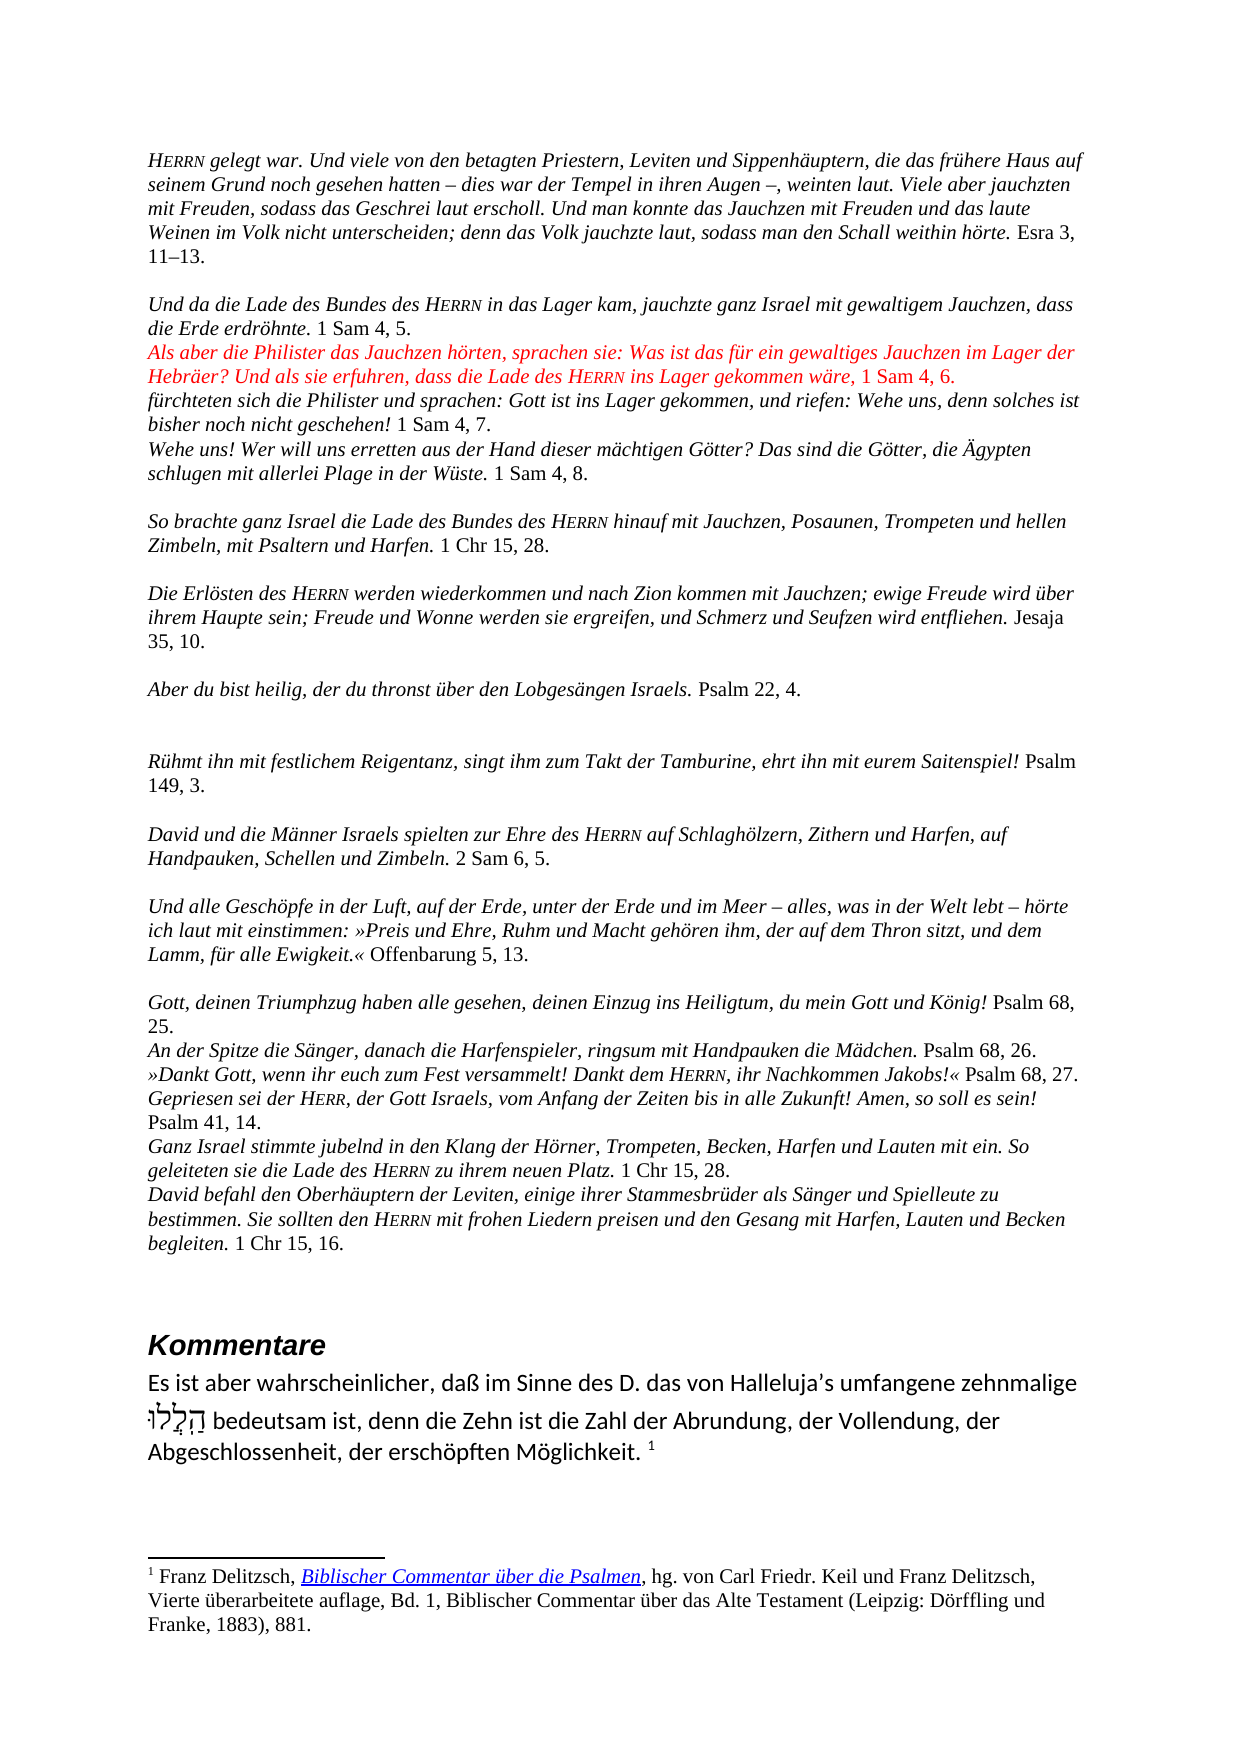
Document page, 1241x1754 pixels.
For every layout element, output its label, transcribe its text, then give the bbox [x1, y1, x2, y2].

text Wehe uns! Wer will uns erretten aus der Hand dieser mächtigen Götter? Das sind die Götter, die Ägypten schlugen mit allerlei Plage in der Wüste. 1 Sam 4, 8. [148, 436, 1092, 484]
text Die Erlösten des Herrn werden wiederkommen und nach Zion kommen mit Jauchzen; ewige Freude wird über ihrem Haupte sein; Freude und Wonne werden sie ergreifen, und Schmerz und Seufzen wird entfliehen. Jesaja 35, 10. [148, 581, 1092, 653]
text Rühmt ihn mit festlichem Reigentanz, singt ihm zum Takt der Tamburine, ehrt ihn mit eurem Saitenspiel! Psalm 149, 3. [148, 749, 1092, 797]
text Und alle Geschöpfe in der Luft, auf der Erde, unter der Erde und im Meer – alles, was in der Welt lebt – hörte ich laut mit einstimmen: »Preis und Ehre, Ruhm und Macht gehören ihm, der auf dem Thron sitzt, und dem Lamm, für alle Ewigkeit.« Offenbarung 5, 13. [148, 894, 1092, 966]
text Gepriesen sei der Herr, der Gott Israels, vom Anfang der Zeiten bis in alle Zukunft! Amen, so soll es sein! Psalm 41, 14. [148, 1086, 1092, 1134]
text Und da die Lade des Bundes des Herrn in das Lager kam, jauchzte ganz Israel mit gewaltigem Jauchzen, dass die Erde erdröhnte. 1 Sam 4, 5. [148, 292, 1092, 340]
text David befahl den Oberhäuptern der Leviten, einige ihrer Stammesbrüder als Sänger und Spielleute zu bestimmen. Sie sollten den Herrn mit frohen Liedern preisen und den Gesang mit Harfen, Lauten und Becken begleiten. 1 Chr 15, 16. [148, 1182, 1092, 1254]
subtitle Kommentare [148, 1328, 1092, 1361]
text fürchteten sich die Philister und sprachen: Gott ist ins Lager gekommen, und riefen: Wehe uns, denn solches ist bisher noch nicht geschehen! 1 Sam 4, 7. [148, 388, 1092, 436]
text »Dankt Gott, wenn ihr euch zum Fest versammelt! Dankt dem Herrn, ihr Nachkommen Jakobs!« Psalm 68, 27. [148, 1062, 1092, 1086]
text Als aber die Philister das Jauchzen hörten, sprachen sie: Was ist das für ein gewaltiges Jauchzen im Lager der Hebräer? Und als sie erfuhren, dass die Lade des Herrn ins Lager gekommen wäre, 1 Sam 4, 6. [148, 340, 1092, 388]
text David und die Männer Israels spielten zur Ehre des Herrn auf Schlaghölzern, Zithern und Harfen, auf Handpauken, Schellen und Zimbeln. 2 Sam 6, 5. [148, 821, 1092, 869]
text Gott, deinen Triumphzug haben alle gesehen, deinen Einzug ins Heiligtum, du mein Gott und König! Psalm 68, 25. [148, 990, 1092, 1038]
text Ganz Israel stimmte jubelnd in den Klang der Hörner, Trompeten, Becken, Harfen und Lauten mit ein. So geleiteten sie die Lade des Herrn zu ihrem neuen Platz. 1 Chr 15, 28. [148, 1134, 1092, 1182]
text Aber du bist heilig, der du thronst über den Lobgesängen Israels. Psalm 22, 4. [148, 677, 1092, 701]
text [148, 148, 1092, 268]
text An der Spitze die Sänger, danach die Harfenspieler, ringsum mit Handpauken die Mädchen. Psalm 68, 26. [148, 1038, 1092, 1062]
text Es ist aber wahrscheinlicher, daß im Sinne des D. das von Halleluja’s umfangene zehnmalige הַֽלֲלוּ bedeutsam ist, denn die Zehn ist die Zahl der Abrundung, der Vollendung, der Abgeschlossenheit, der erschöpften Möglichkeit. [148, 1367, 1092, 1467]
text So brachte ganz Israel die Lade des Bundes des Herrn hinauf mit Jauchzen, Posaunen, Trompeten und hellen Zimbeln, mit Psaltern und Harfen. 1 Chr 15, 28. [148, 509, 1092, 557]
